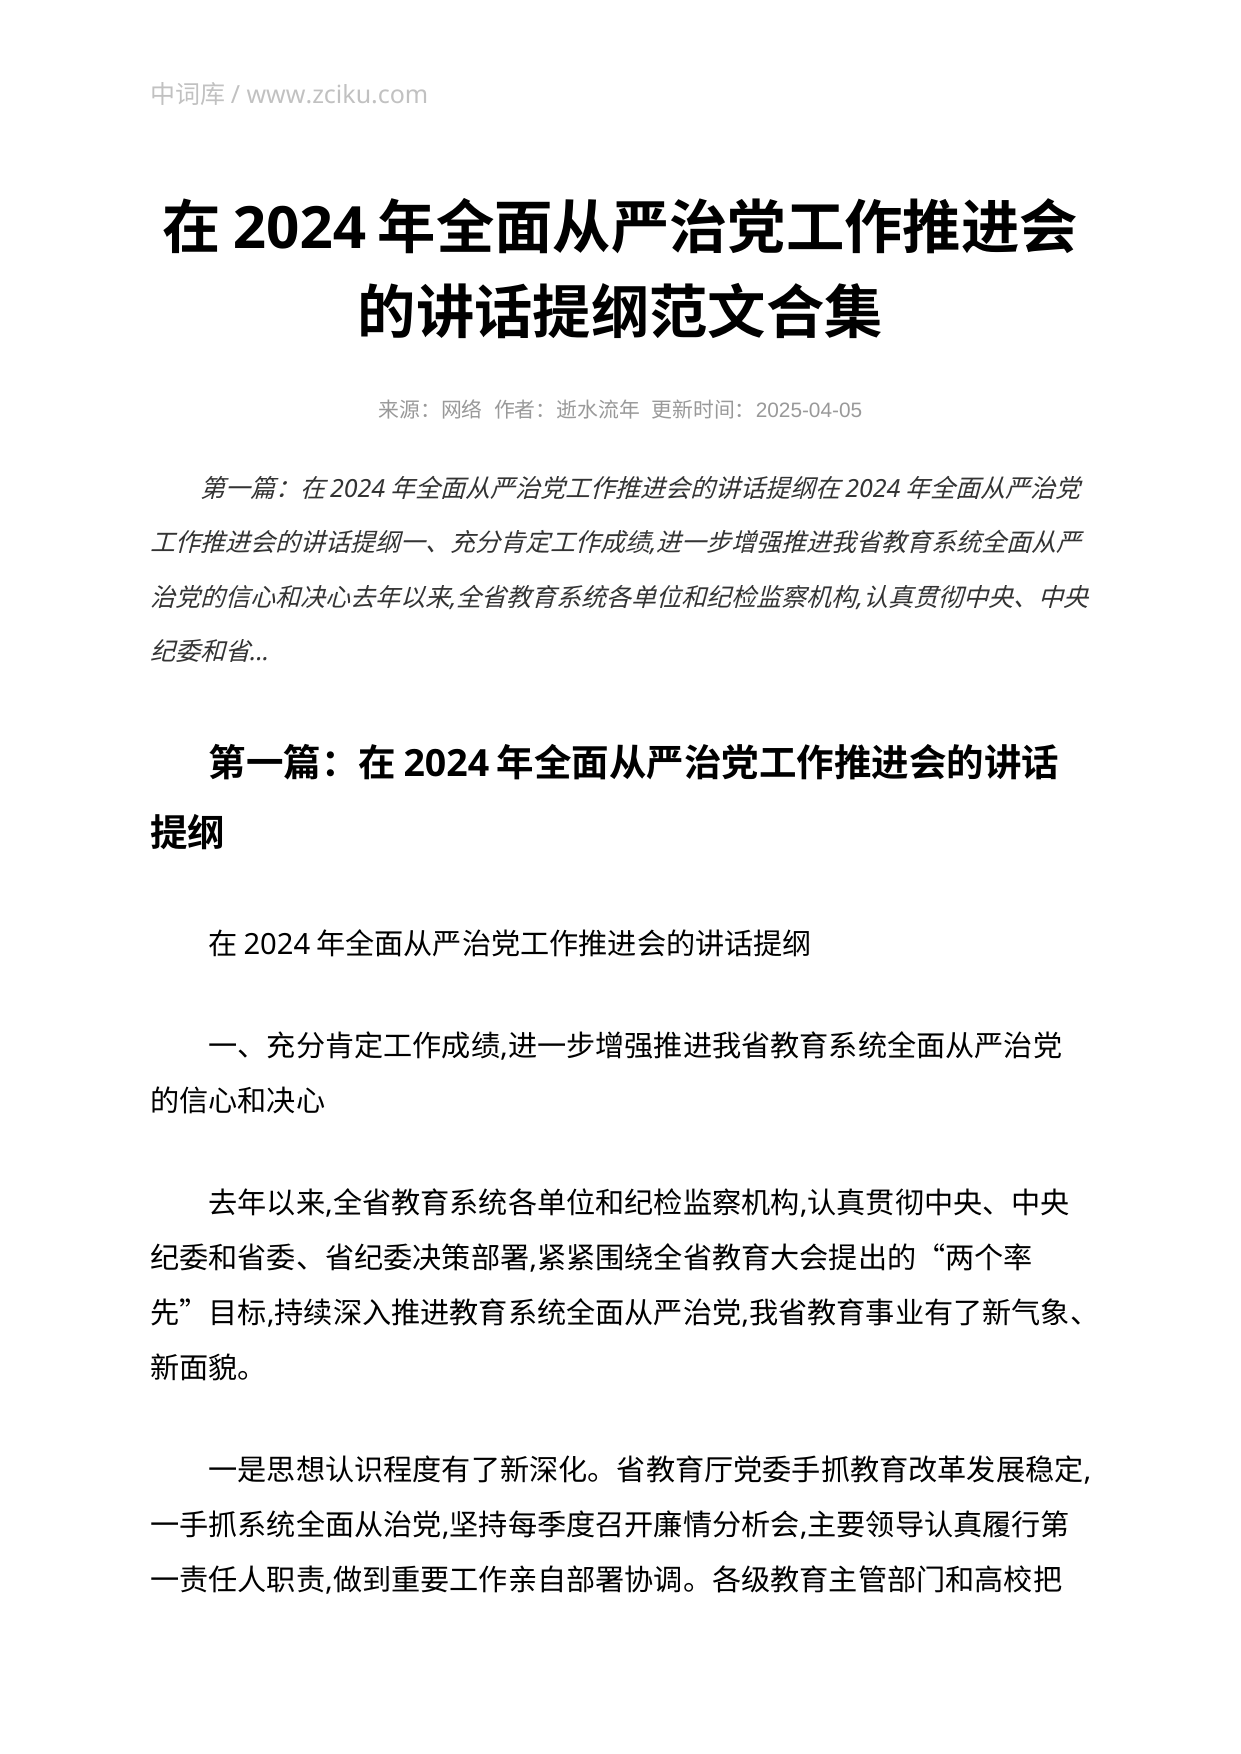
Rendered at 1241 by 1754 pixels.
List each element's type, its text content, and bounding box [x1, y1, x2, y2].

text 去年以来,全省教育系统各单位和纪检监察机构,认真贯彻中央、中央纪委和省委、省纪委决策部署,紧紧围绕全省教育大会提出的“两个率先”目标,持续深入推进教育系统全面从严治党,我省教育事业有了新气象、新面貌。 [150, 1179, 1090, 1387]
text 第一篇：在2024年全面从严治党工作推进会的讲话提纲在2024年全面从严治党工作推进会的讲话提纲一、充分肯定工作成绩,进一步增强推进我省教育系统全面从严治党的信心和决心去年以来,全省教育系统各单位和纪检监察机构,认真贯彻中央、中央纪委和省... [150, 468, 1090, 668]
text 来源：网络 作者：逝水流年 更新时间：2025-04-05 [150, 397, 1090, 421]
text 在2024年全面从严治党工作推进会的讲话提纲 [150, 921, 1090, 963]
text 第一篇：在2024年全面从严治党工作推进会的讲话提纲 [150, 733, 1090, 858]
text 一、充分肯定工作成绩,进一步增强推进我省教育系统全面从严治党的信心和决心 [150, 1023, 1090, 1120]
subtitle 在2024年全面从严治党工作推进会的讲话提纲范文合集 [150, 181, 1090, 351]
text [150, 1446, 1090, 1599]
